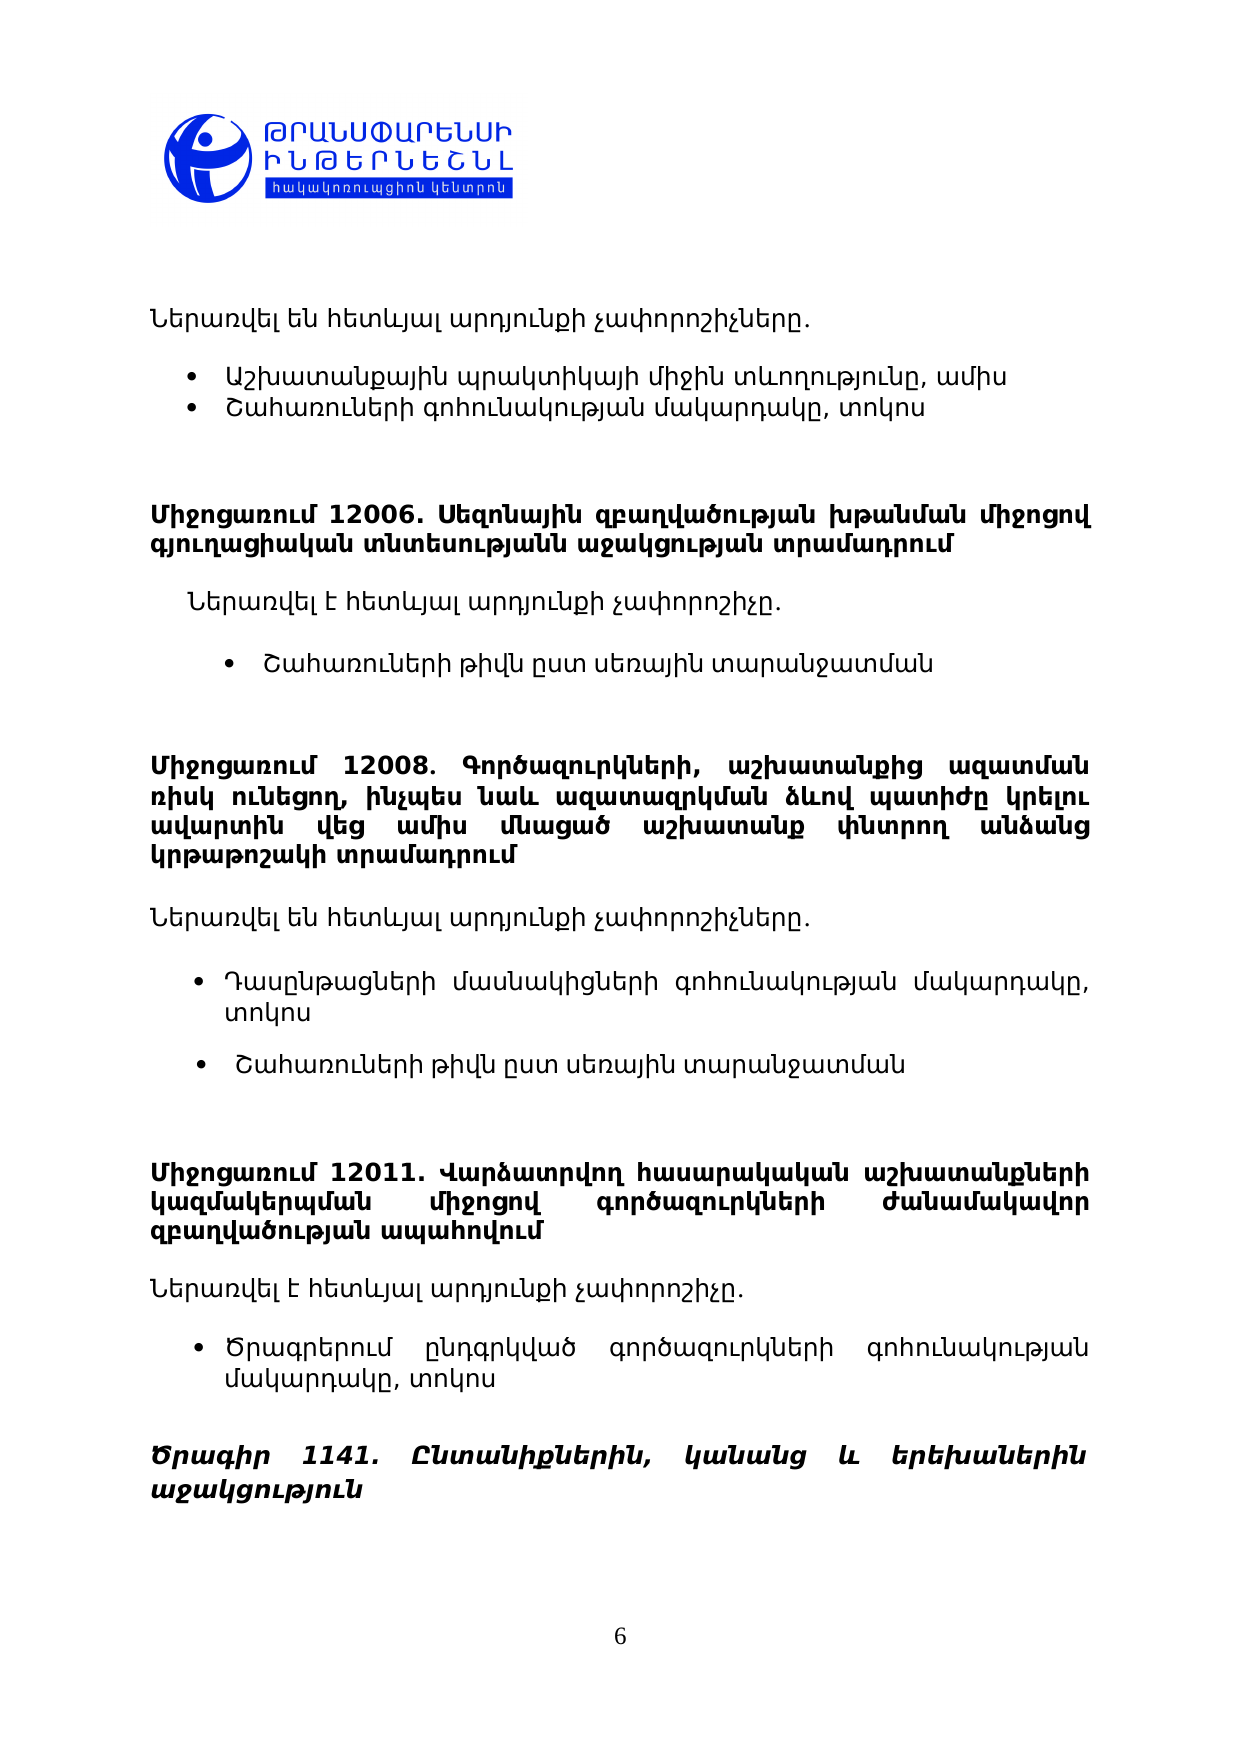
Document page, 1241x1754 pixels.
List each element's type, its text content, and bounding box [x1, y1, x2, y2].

text Միջոցառում 12011. Վարձատրվող հասարակական աշխատանքների կազմակերպման միջոցով գործազուրկների ժանամակավոր զբաղվածության ապահովում [150, 1158, 1090, 1245]
list Ծրագրերում ընդգրկված գործազուրկների գոհունակության մակարդակը, տոկոս [194, 1333, 1090, 1393]
text Միջոցառում 12006. Սեզոնային զբաղվածության խթանման միջոցով գյուղացիական տնտեսությանն աջակցության տրամադրում [150, 500, 1090, 558]
list Աշխատանքային պրակտիկայի միջին տևողությունը, ամիս [187, 362, 1090, 391]
list Շահառուների գոհունակության մակարդակը, տոկոս [187, 394, 1090, 423]
text Ներառվել են հետևյալ արդյունքի չափորոշիչները․ [150, 304, 1090, 333]
text Միջոցառում 12008. Գործազուրկների, աշխատանքից ազատման ռիսկ ունեցող, ինչպես նաև ազատազրկման ձևով պատիժը կրելու ավարտին վեց ամիս մնացած աշխատանք փնտրող անձանց կրթաթոշակի տրամադրում [150, 748, 1090, 869]
text Ներառվել է հետևյալ արդյունքի չափորոշիչը․ [150, 1274, 1090, 1304]
text Ներառվել են հետևյալ արդյունքի չափորոշիչները․ [150, 903, 1090, 933]
list Շահառուների թիվն ըստ սեռային տարանջատման [197, 1046, 1090, 1080]
picture [150, 93, 529, 227]
list Շահառուների թիվն ըստ սեռային տարանջատման [225, 646, 1090, 680]
list Դասընթացների մասնակիցների գոհունակության մակարդակը, տոկոս [194, 967, 1090, 1027]
text Ծրագիր 1141. Ընտանիքներին, կանանց և երեխաներին աջակցություն [150, 1442, 1090, 1504]
text Ներառվել է հետևյալ արդյունքի չափորոշիչը․ [187, 587, 1090, 616]
